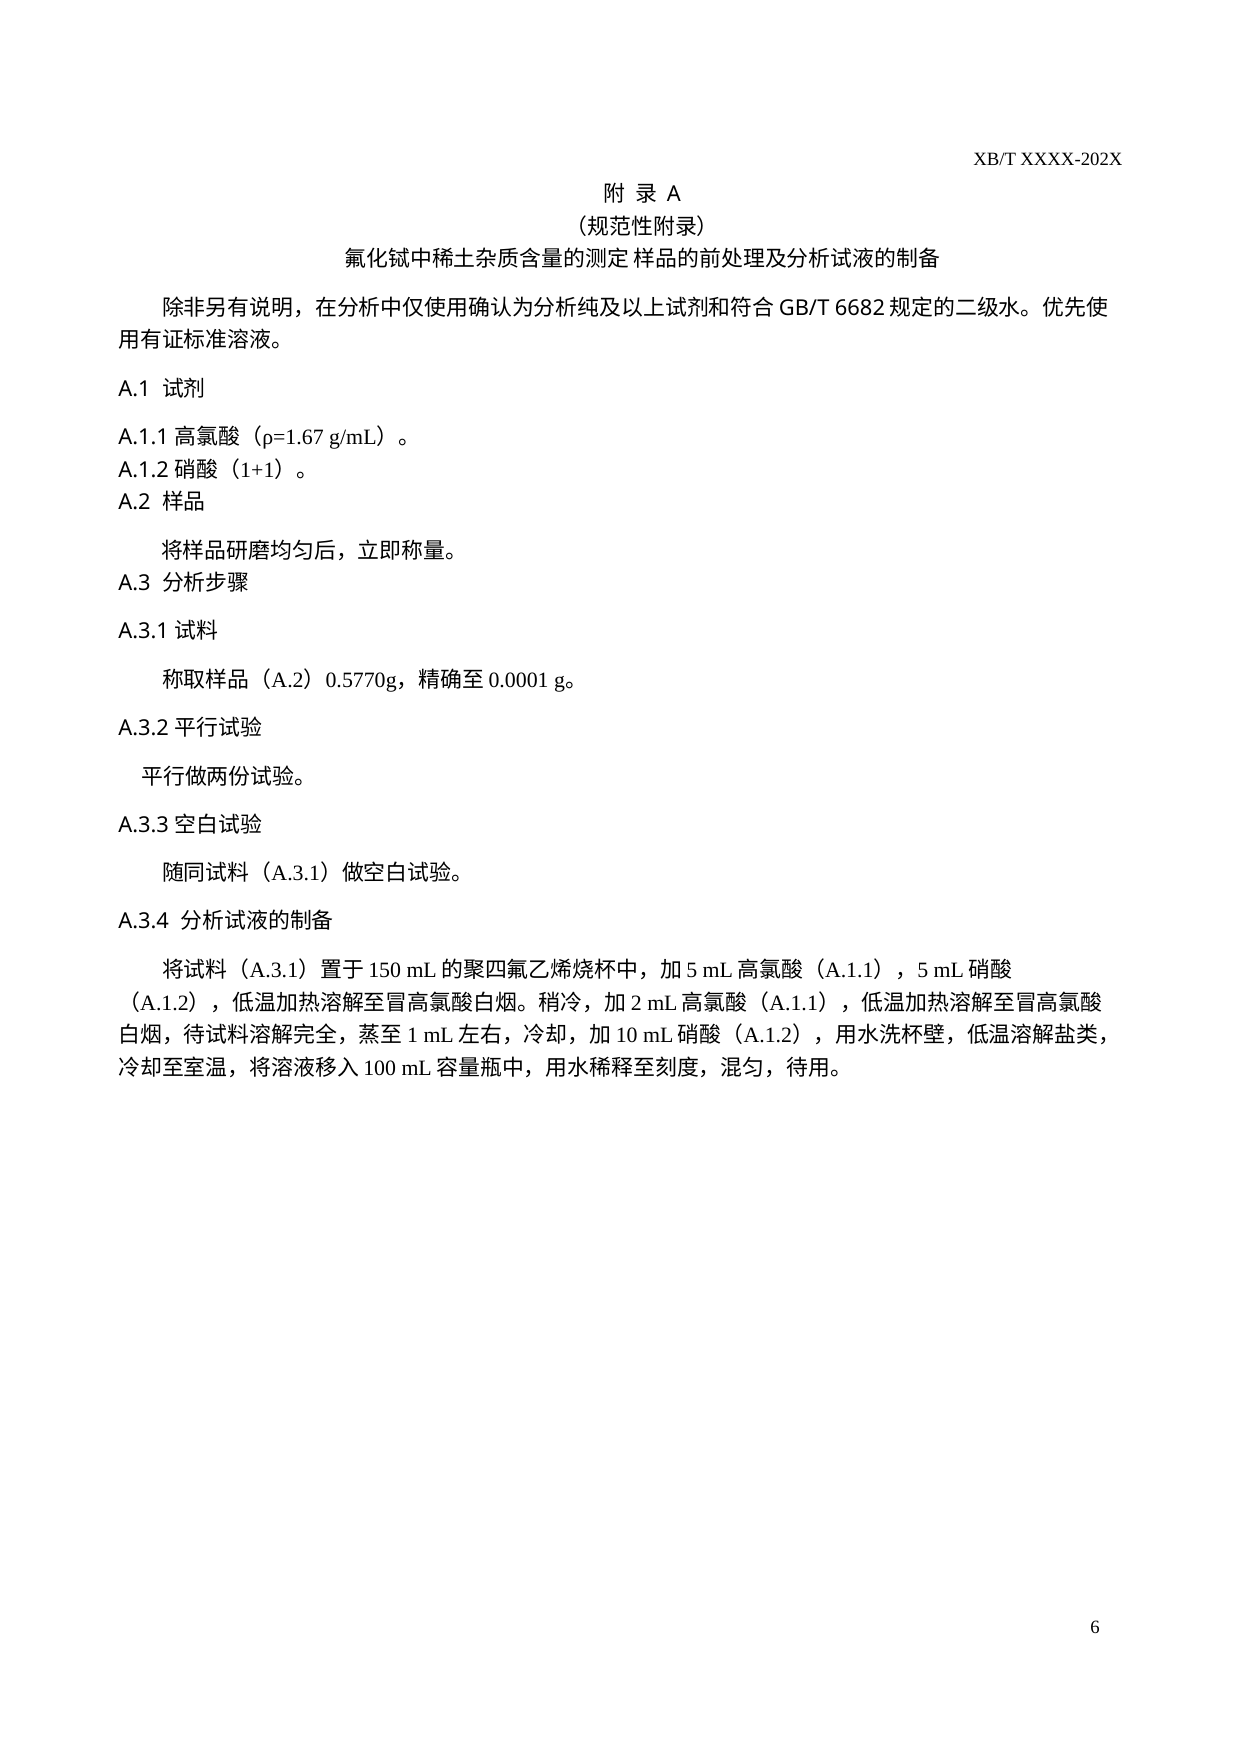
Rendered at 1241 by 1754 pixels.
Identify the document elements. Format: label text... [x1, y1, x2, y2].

text A.3.1 试料 [118, 613, 1122, 646]
text 附 录 A [118, 176, 1122, 208]
text A.3 分析步骤 [118, 565, 1122, 597]
text A.3.3 空白试验 [118, 807, 1122, 839]
text 除非另有说明，在分析中仅使用确认为分析纯及以上试剂和符合GB/T 6682规定的二级水。优先使用有证标准溶液。 [118, 289, 1122, 354]
text 将试料（A.3.1）置于150 mL的聚四氟乙烯烧杯中，加5 mL高氯酸（A.1.1），5 mL硝酸（A.1.2），低温加热溶解至冒高氯酸白烟。稍冷，加2 mL高氯酸（A.1.1），低温加热溶解至冒高氯酸白烟，待试料溶解完全，蒸至1 mL左右，冷却，加10 mL硝酸（A.1.2），用水洗杯壁，低温溶解盐类，冷却至室温，将溶液移入100 mL容量瓶中，用水稀释至刻度，混匀，待用。 [118, 952, 1122, 1082]
text 将样品研磨均匀后，立即称量。 [118, 532, 1122, 565]
text A.3.4 分析试液的制备 [118, 903, 1122, 936]
text （规范性附录） [118, 208, 1122, 241]
text A.1.1 高氯酸（ρ=1.67 g/mL）。 [118, 419, 1122, 452]
text 平行做两份试验。 [118, 758, 1122, 791]
text 氟化铽中稀土杂质含量的测定 样品的前处理及分析试液的制备 [118, 241, 1122, 273]
text 随同试料（A.3.1）做空白试验。 [118, 855, 1122, 887]
text A.1 试剂 [118, 371, 1122, 403]
text 称取样品（A.2）0.5770g，精确至0.0001 g。 [118, 662, 1122, 694]
text A.2 样品 [118, 484, 1122, 517]
text A.3.2 平行试验 [118, 710, 1122, 742]
text A.1.2 硝酸（1+1）。 [118, 452, 1122, 484]
